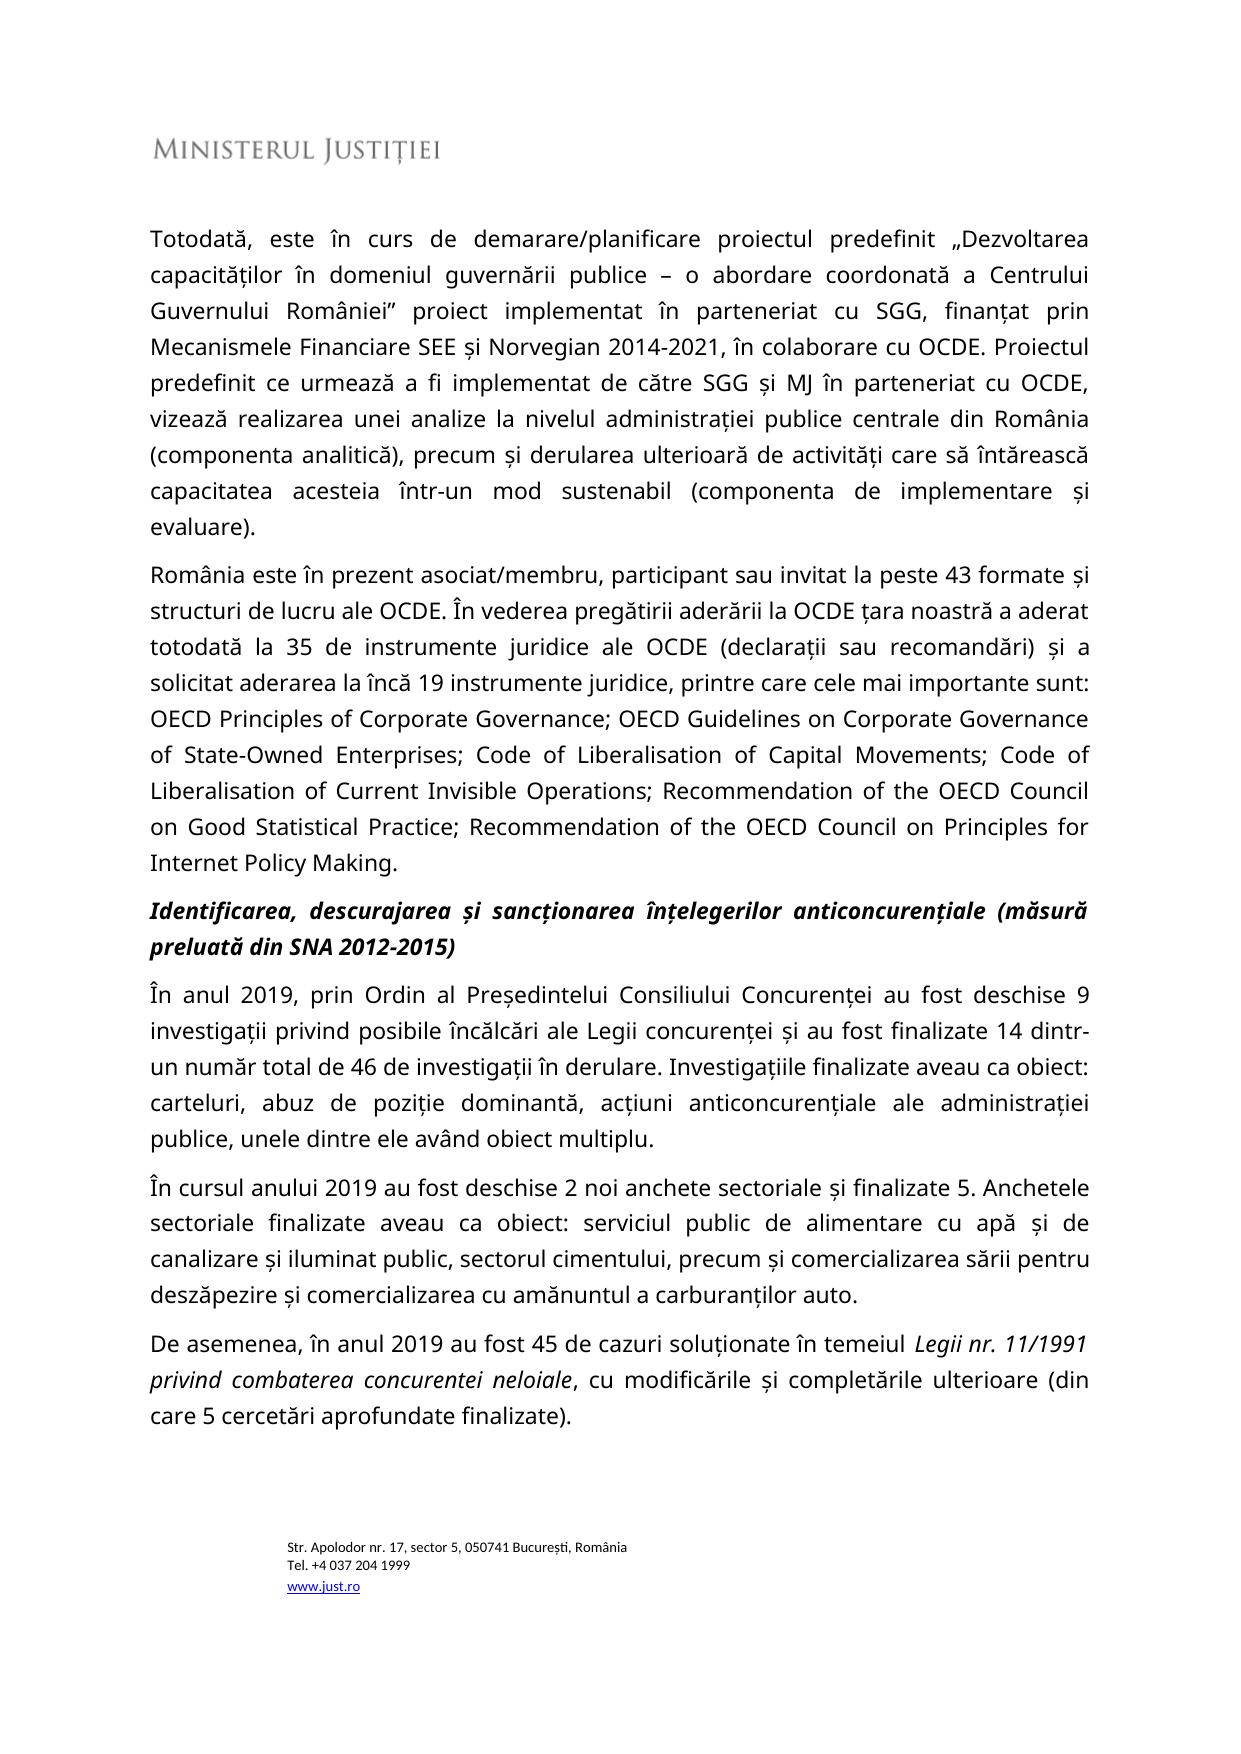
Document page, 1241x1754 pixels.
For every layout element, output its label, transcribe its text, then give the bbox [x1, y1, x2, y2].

text România este în prezent asociat/membru, participant sau invitat la peste 43 formate și structuri de lucru ale OCDE. În vederea pregătirii aderării la OCDE țara noastră a aderat totodată la 35 de instrumente juridice ale OCDE (declarații sau recomandări) și a solicitat aderarea la încă 19 instrumente juridice, printre care cele mai importante sunt: OECD Principles of Corporate Governance; OECD Guidelines on Corporate Governance of State-Owned Enterprises; Code of Liberalisation of Capital Movements; Code of Liberalisation of Current Invisible Operations; Recommendation of the OECD Council on Good Statistical Practice; Recommendation of the OECD Council on Principles for Internet Policy Making. [150, 559, 1090, 878]
text De asemenea, în anul 2019 au fost 45 de cazuri soluționate în temeiul Legii nr. 11/1991 privind combaterea concurentei neloiale, cu modificările și completările ulterioare (din care 5 cercetări aprofundate finalizate). [150, 1328, 1090, 1431]
text În cursul anului 2019 au fost deschise 2 noi anchete sectoriale și finalizate 5. Anchetele sectoriale finalizate aveau ca obiect: serviciul public de alimentare cu apă și de canalizare și iluminat public, sectorul cimentului, precum și comercializarea sării pentru deszăpezire și comercializarea cu amănuntul a carburanților auto. [150, 1171, 1090, 1311]
text Totodată, este în curs de demarare/planificare proiectul predefinit „Dezvoltarea capacităților în domeniul guvernării publice – o abordare coordonată a Centrului Guvernului României” proiect implementat în parteneriat cu SGG, finanțat prin Mecanismele Financiare SEE și Norvegian 2014-2021, în colaborare cu OCDE. Proiectul predefinit ce urmează a fi implementat de către SGG şi MJ în parteneriat cu OCDE, vizează realizarea unei analize la nivelul administrației publice centrale din România (componenta analitică), precum și derularea ulterioară de activități care să întărească capacitatea acesteia într-un mod sustenabil (componenta de implementare și evaluare). [150, 223, 1090, 542]
picture [150, 75, 440, 223]
text În anul 2019, prin Ordin al Președintelui Consiliului Concurenței au fost deschise 9 investigații privind posibile încălcări ale Legii concurenței și au fost finalizate 14 dintr-un număr total de 46 de investigații în derulare. Investigațiile finalizate aveau ca obiect: carteluri, abuz de poziție dominantă, acțiuni anticoncurențiale ale administrației publice, unele dintre ele având obiect multiplu. [150, 979, 1090, 1154]
text Identificarea, descurajarea şi sancţionarea înţelegerilor anticoncurenţiale (măsură preluată din SNA 2012-2015) [150, 895, 1090, 962]
